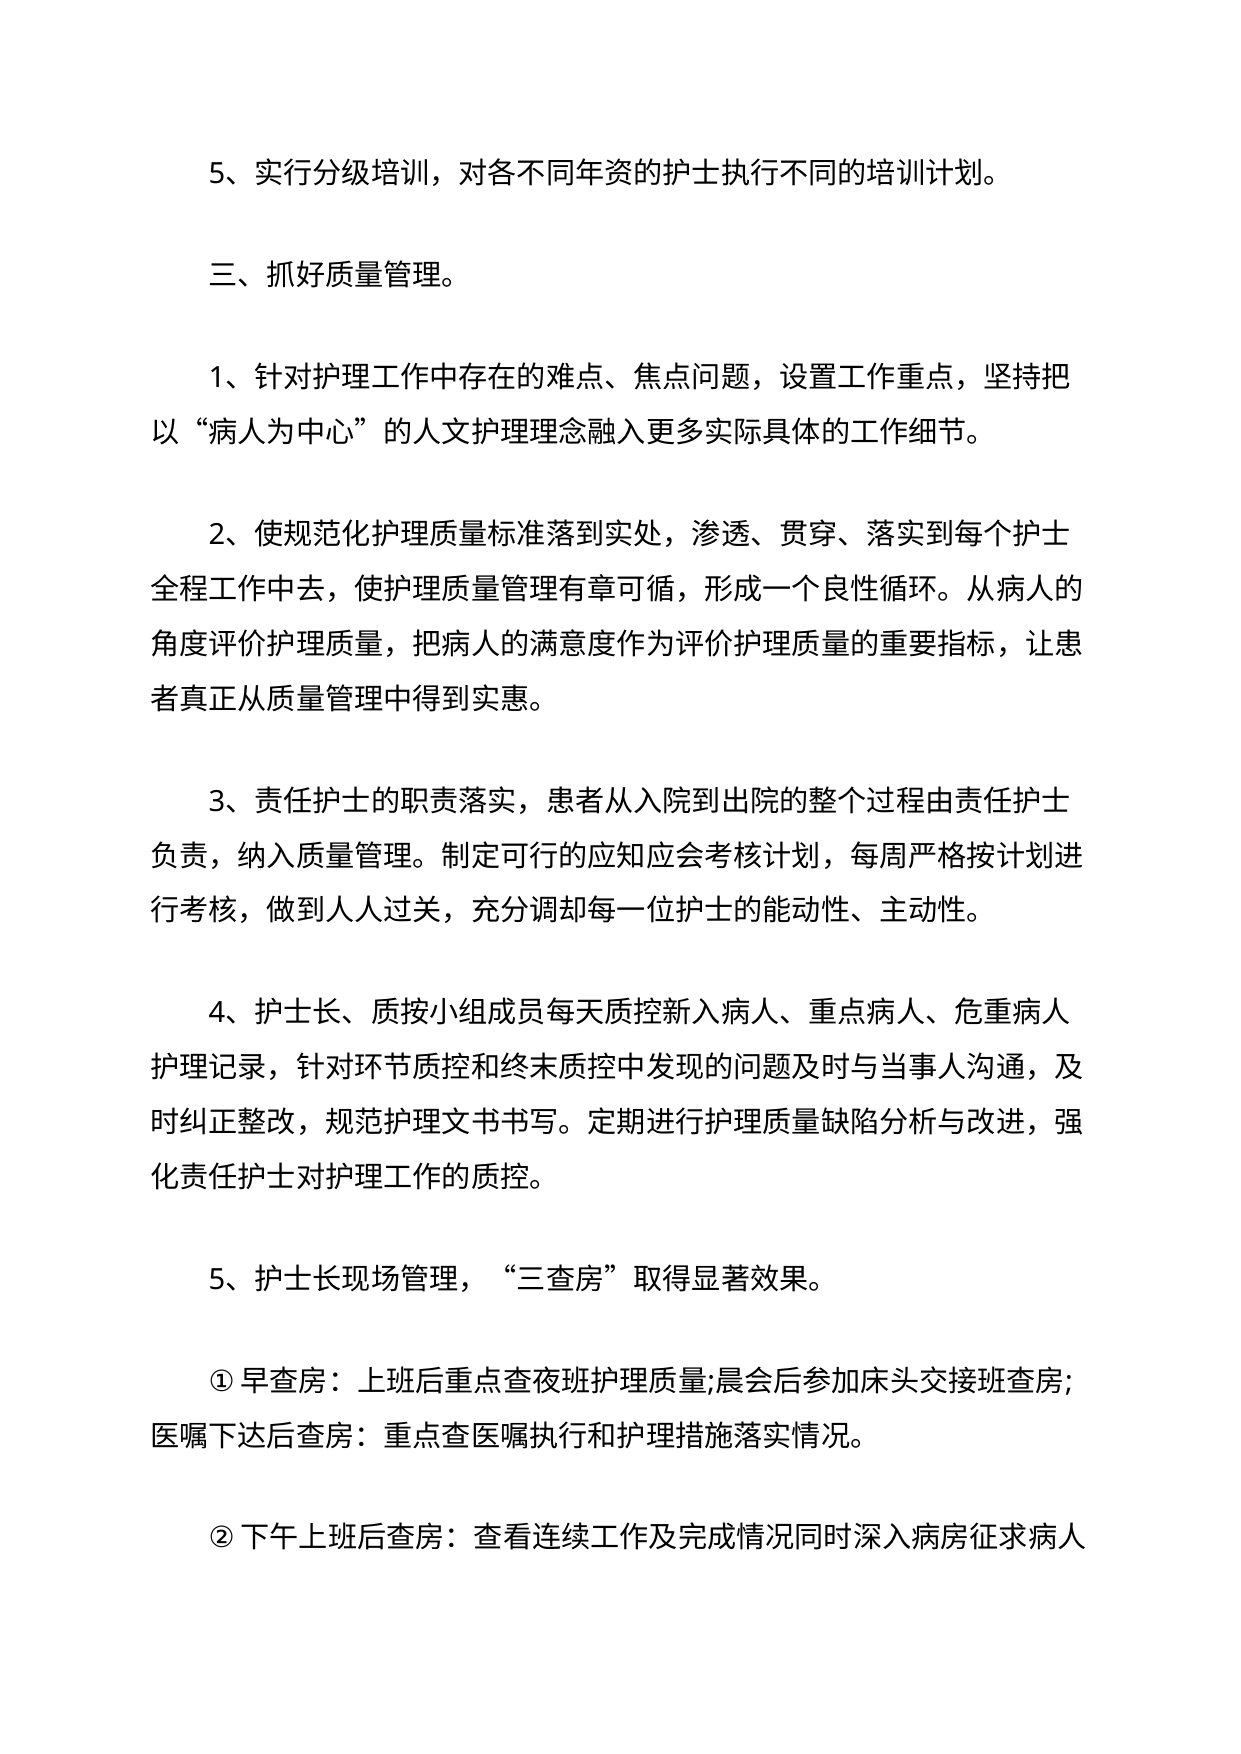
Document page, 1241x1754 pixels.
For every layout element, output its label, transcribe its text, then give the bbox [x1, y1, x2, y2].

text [150, 1514, 1090, 1556]
text 1、针对护理工作中存在的难点、焦点问题，设置工作重点，坚持把以“病人为中心”的人文护理理念融入更多实际具体的工作细节。 [150, 354, 1090, 451]
text 3、责任护士的职责落实，患者从入院到出院的整个过程由责任护士负责，纳入质量管理。制定可行的应知应会考核计划，每周严格按计划进行考核，做到人人过关，充分调却每一位护士的能动性、主动性。 [150, 777, 1090, 929]
text 三、抓好质量管理。 [150, 252, 1090, 294]
text 5、护士长现场管理，“三查房”取得显著效果。 [150, 1255, 1090, 1298]
text 2、使规范化护理质量标准落到实处，渗透、贯穿、落实到每个护士全程工作中去，使护理质量管理有章可循，形成一个良性循环。从病人的角度评价护理质量，把病人的满意度作为评价护理质量的重要指标，让患者真正从质量管理中得到实惠。 [150, 511, 1090, 718]
text 5、实行分级培训，对各不同年资的护士执行不同的培训计划。 [150, 150, 1090, 192]
text 4、护士长、质按小组成员每天质控新入病人、重点病人、危重病人护理记录，针对环节质控和终末质控中发现的问题及时与当事人沟通，及时纠正整改，规范护理文书书写。定期进行护理质量缺陷分析与改进，强化责任护士对护理工作的质控。 [150, 989, 1090, 1196]
text ①早查房：上班后重点查夜班护理质量;晨会后参加床头交接班查房;医嘱下达后查房：重点查医嘱执行和护理措施落实情况。 [150, 1357, 1090, 1454]
